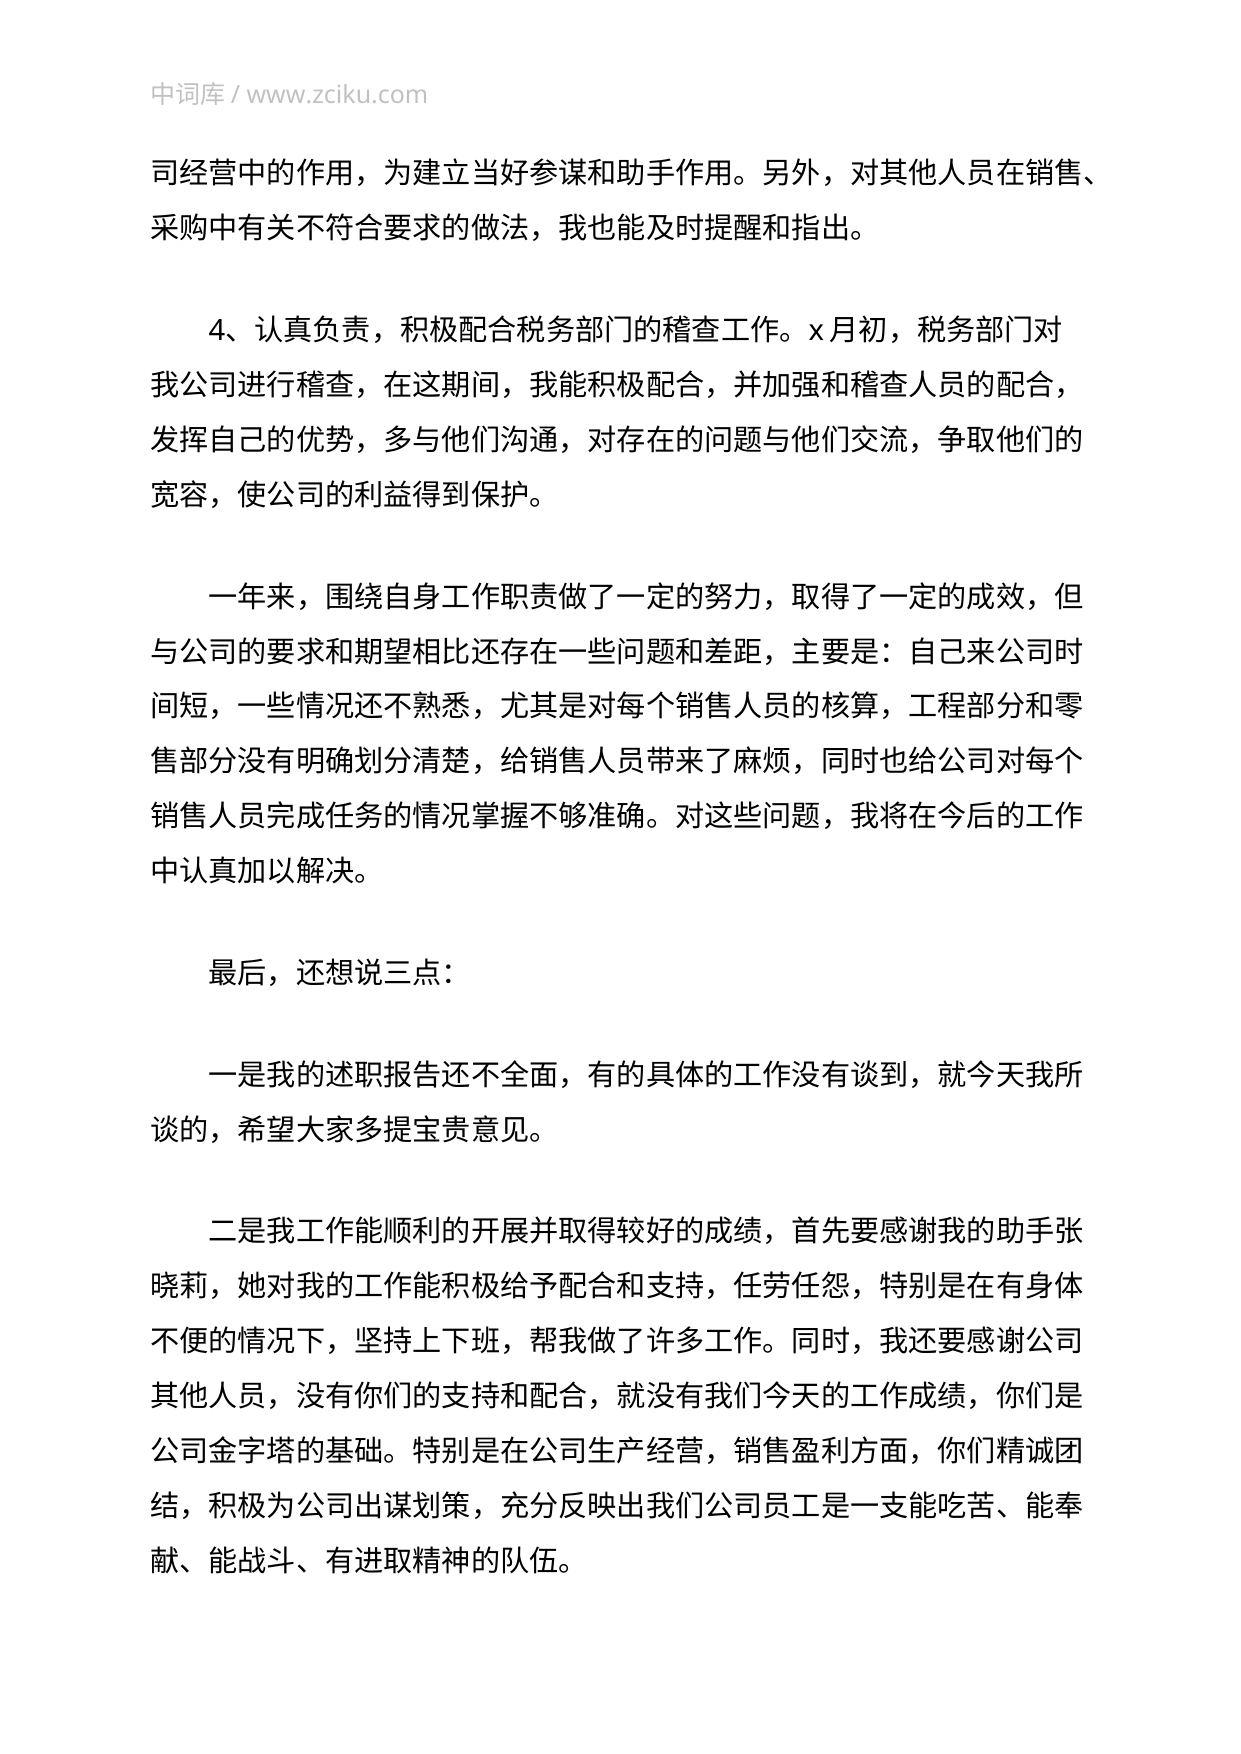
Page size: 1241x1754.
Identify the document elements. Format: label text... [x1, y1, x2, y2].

text 一年来，围绕自身工作职责做了一定的努力，取得了一定的成效，但与公司的要求和期望相比还存在一些问题和差距，主要是：自己来公司时间短，一些情况还不熟悉，尤其是对每个销售人员的核算，工程部分和零售部分没有明确划分清楚，给销售人员带来了麻烦，同时也给公司对每个销售人员完成任务的情况掌握不够准确。对这些问题，我将在今后的工作中认真加以解决。 [150, 573, 1090, 890]
text 二是我工作能顺利的开展并取得较好的成绩，首先要感谢我的助手张晓莉，她对我的工作能积极给予配合和支持，任劳任怨，特别是在有身体不便的情况下，坚持上下班，帮我做了许多工作。同时，我还要感谢公司其他人员，没有你们的支持和配合，就没有我们今天的工作成绩，你们是公司金字塔的基础。特别是在公司生产经营，销售盈利方面，你们精诚团结，积极为公司出谋划策，充分反映出我们公司员工是一支能吃苦、能奉献、能战斗、有进取精神的队伍。 [150, 1208, 1090, 1579]
text 4、认真负责，积极配合税务部门的稽查工作。x月初，税务部门对我公司进行稽查，在这期间，我能积极配合，并加强和稽查人员的配合，发挥自己的优势，多与他们沟通，对存在的问题与他们交流，争取他们的宽容，使公司的利益得到保护。 [150, 307, 1090, 514]
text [150, 150, 1090, 247]
text 最后，还想说三点： [150, 949, 1090, 992]
text 一是我的述职报告还不全面，有的具体的工作没有谈到，就今天我所谈的，希望大家多提宝贵意见。 [150, 1051, 1090, 1148]
